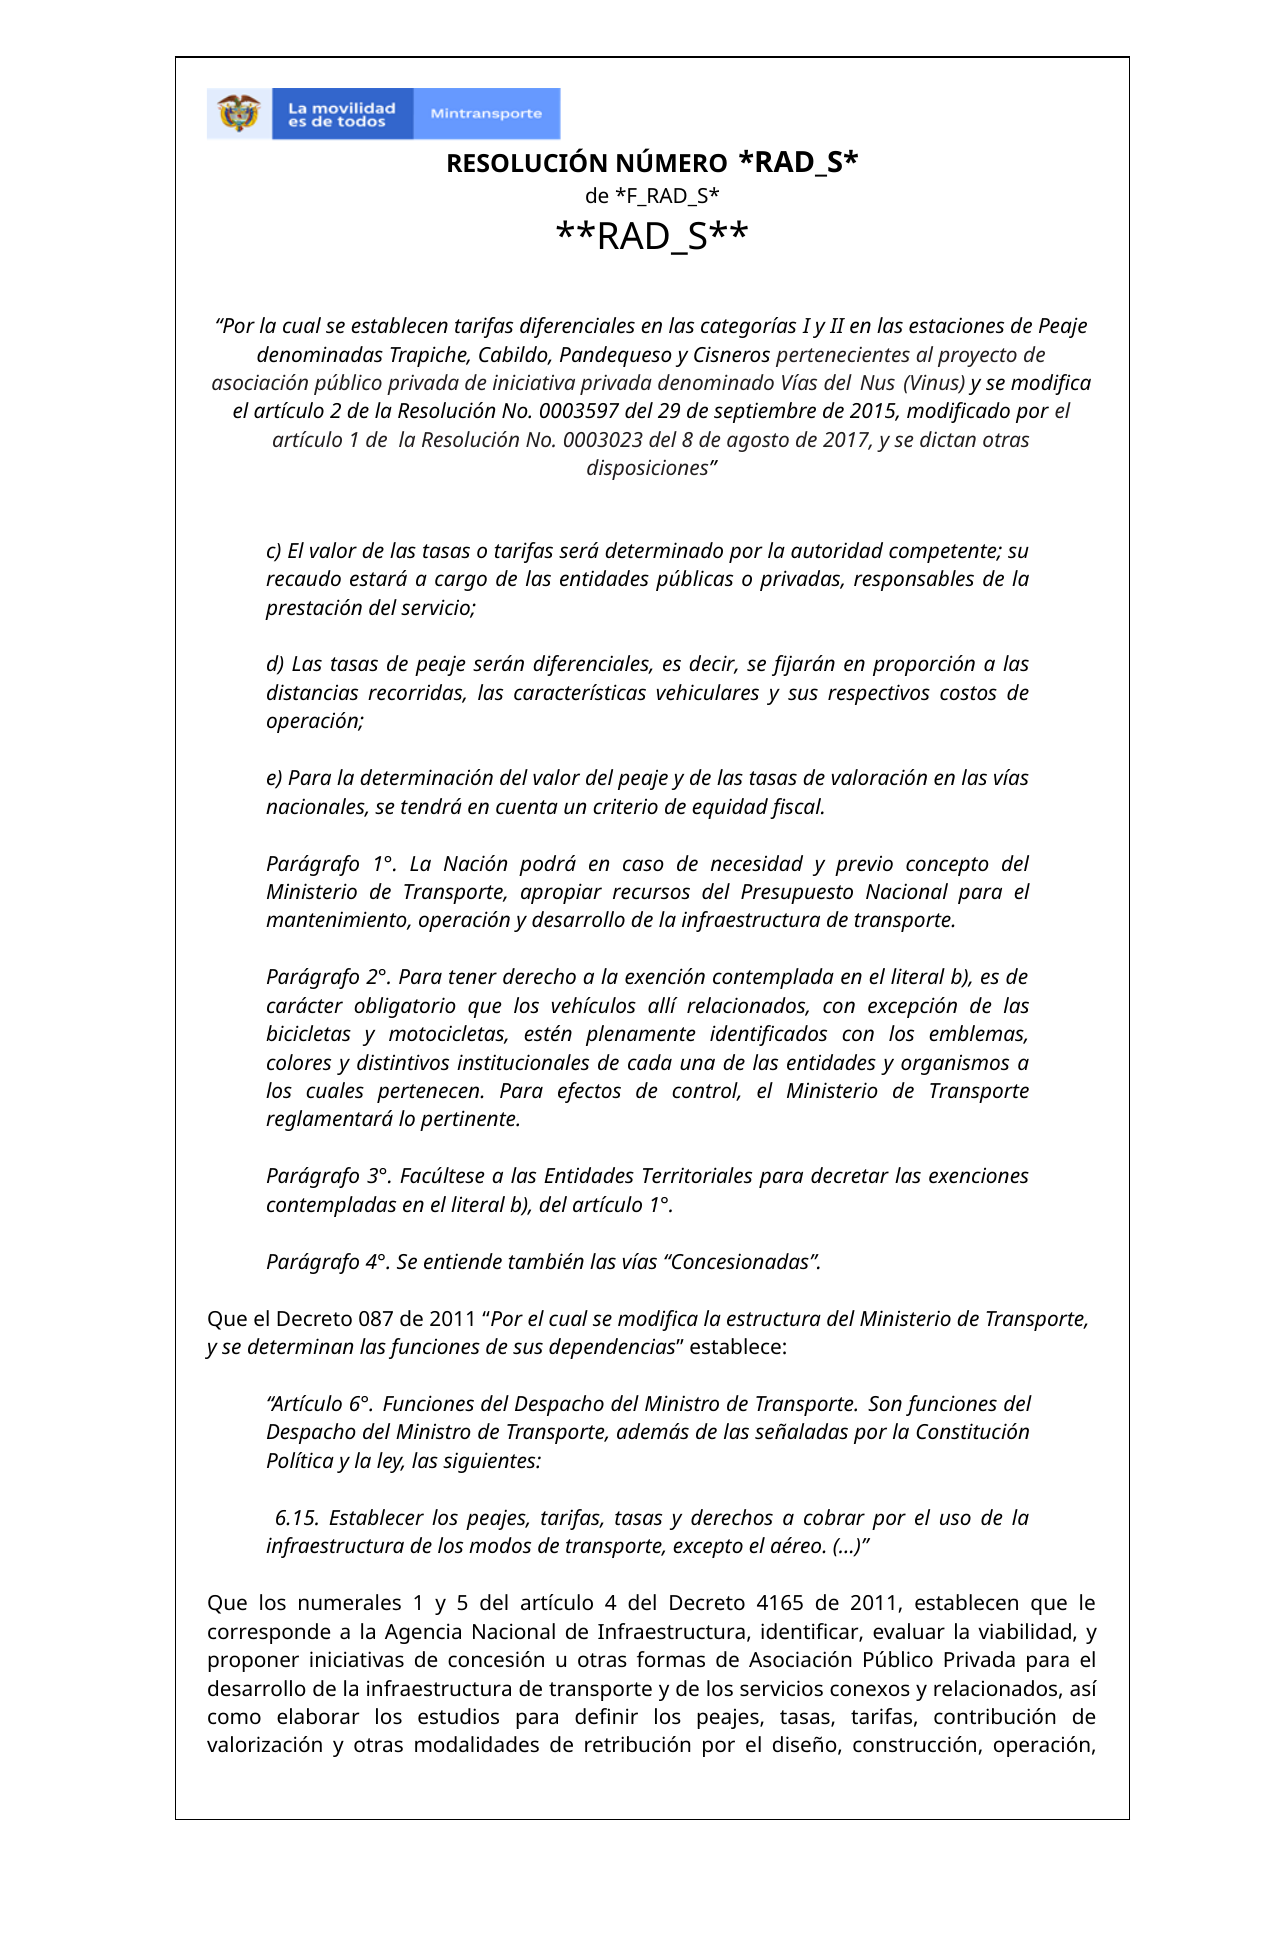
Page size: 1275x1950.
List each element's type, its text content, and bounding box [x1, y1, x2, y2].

text e) Para la determinación del valor del peaje y de las tasas de valoración en las vías nacionales, se tendrá en cuenta un criterio de equidad fiscal. [266, 763, 1033, 820]
text Parágrafo 2°. Para tener derecho a la exención contemplada en el literal b), es de carácter obligatorio que los vehículos allí relacionados, con excepción de las bicicletas y motocicletas, estén plenamente identificados con los emblemas, colores y distintivos institucionales de cada una de las entidades y organismos a los cuales pertenecen. Para efectos de control, el Ministerio de Transporte reglamentará lo pertinente. [266, 962, 1033, 1133]
picture [206, 88, 562, 142]
text Parágrafo 4°. Se entiende también las vías “Concesionadas”. [266, 1247, 1033, 1275]
text Parágrafo 3°. Facúltese a las Entidades Territoriales para decretar las exenciones contempladas en el literal b), del artículo 1°. [266, 1161, 1033, 1218]
text Que el Decreto 087 de 2011 “Por el cual se modifica la estructura del Ministerio de Transporte, y se determinan las funciones de sus dependencias” establece: [207, 1304, 1093, 1361]
text Parágrafo 1°. La Nación podrá en caso de necesidad y previo concepto del Ministerio de Transporte, apropiar recursos del Presupuesto Nacional para el mantenimiento, operación y desarrollo de la infraestructura de transporte. [266, 849, 1033, 934]
text “Artículo 6°. Funciones del Despacho del Ministro de Transporte. Son funciones del Despacho del Ministro de Transporte, además de las señaladas por la Constitución Política y la ley, las siguientes: [266, 1389, 1034, 1474]
text 6.15. Establecer los peajes, tarifas, tasas y derechos a cobrar por el uso de la infraestructura de los modos de transporte, excepto el aéreo. (…)” [266, 1503, 1034, 1560]
text d) Las tasas de peaje serán diferenciales, es decir, se fijarán en proporción a las distancias recorridas, las características vehiculares y sus respectivos costos de operación; [266, 649, 1033, 735]
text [207, 1588, 1098, 1759]
text c) El valor de las tasas o tarifas será determinado por la autoridad competente; su recaudo estará a cargo de las entidades públicas o privadas, responsables de la prestación del servicio; [266, 536, 1033, 621]
